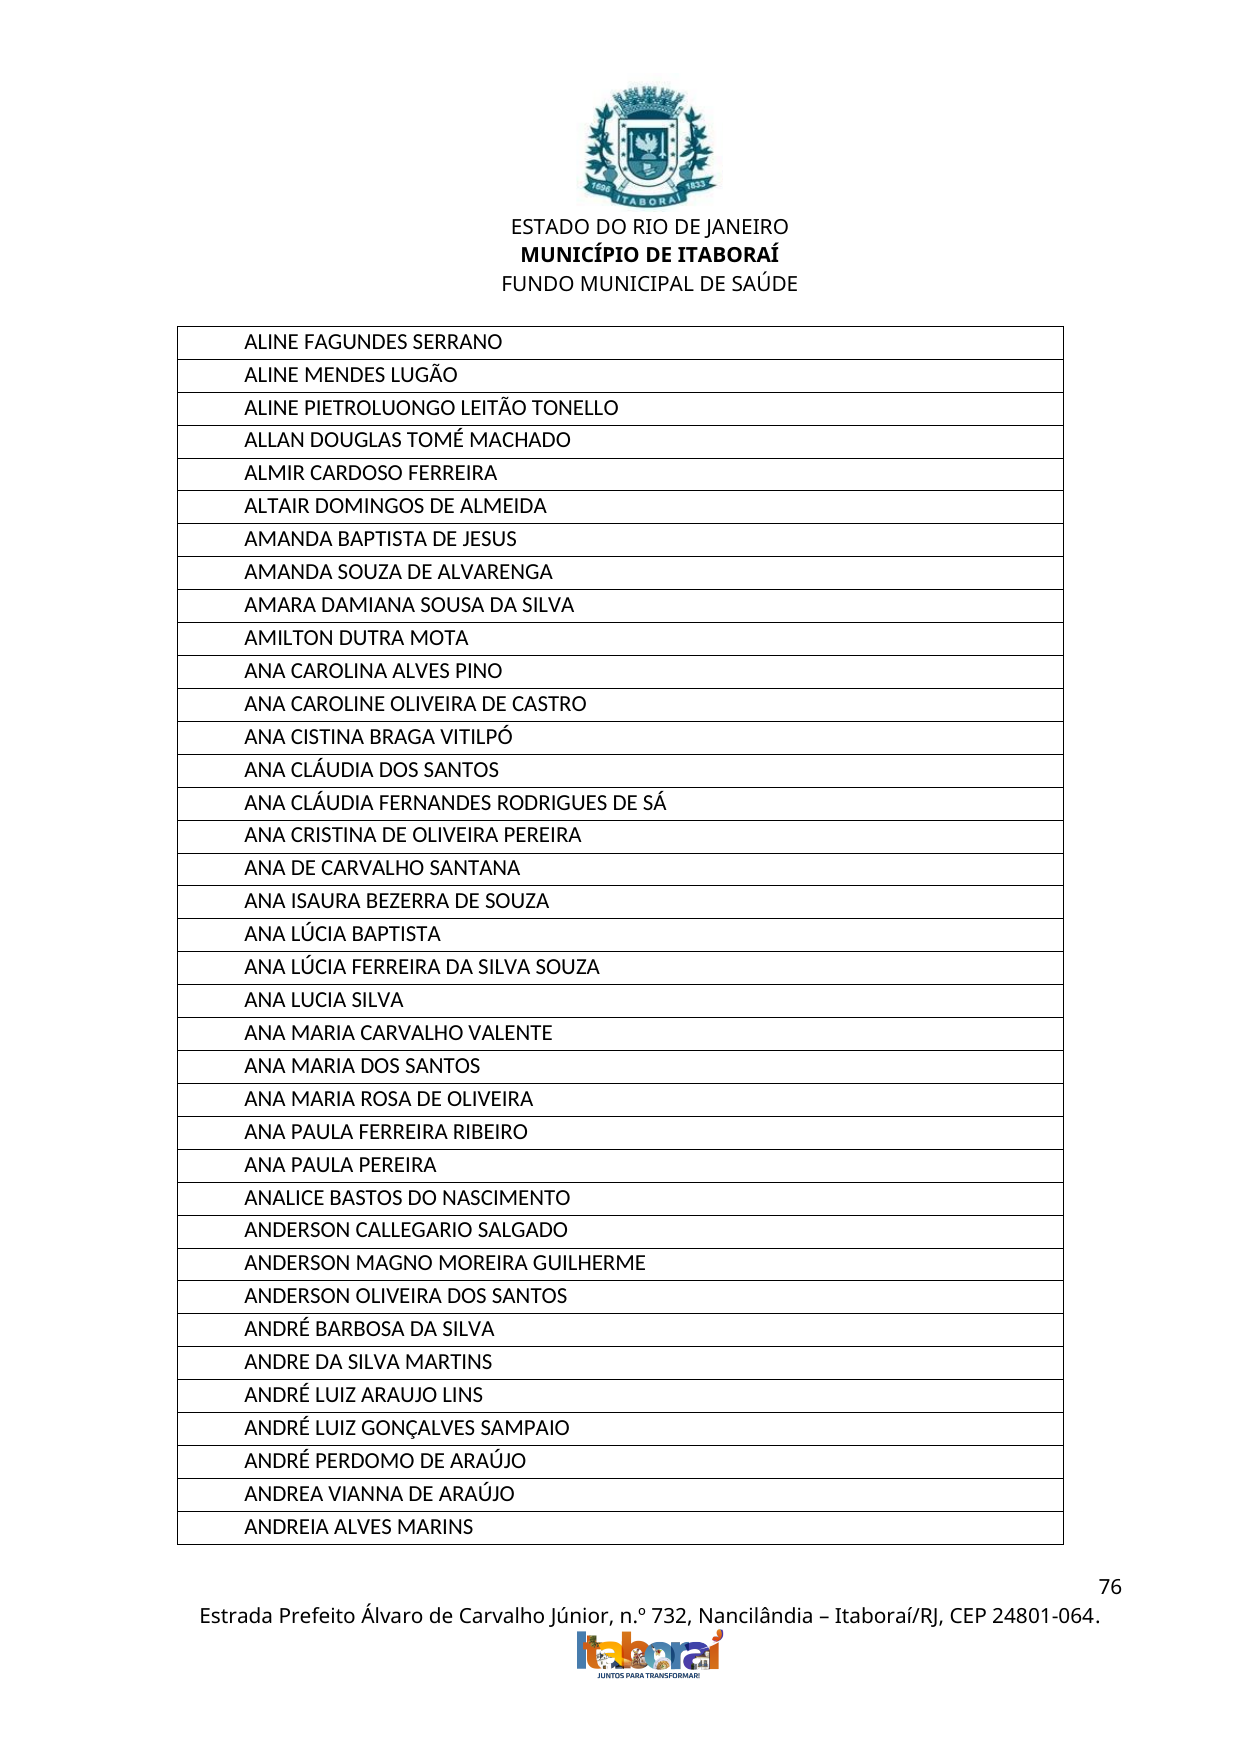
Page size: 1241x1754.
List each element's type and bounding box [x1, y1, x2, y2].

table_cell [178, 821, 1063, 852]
picture [576, 73, 723, 212]
picture [572, 1629, 727, 1681]
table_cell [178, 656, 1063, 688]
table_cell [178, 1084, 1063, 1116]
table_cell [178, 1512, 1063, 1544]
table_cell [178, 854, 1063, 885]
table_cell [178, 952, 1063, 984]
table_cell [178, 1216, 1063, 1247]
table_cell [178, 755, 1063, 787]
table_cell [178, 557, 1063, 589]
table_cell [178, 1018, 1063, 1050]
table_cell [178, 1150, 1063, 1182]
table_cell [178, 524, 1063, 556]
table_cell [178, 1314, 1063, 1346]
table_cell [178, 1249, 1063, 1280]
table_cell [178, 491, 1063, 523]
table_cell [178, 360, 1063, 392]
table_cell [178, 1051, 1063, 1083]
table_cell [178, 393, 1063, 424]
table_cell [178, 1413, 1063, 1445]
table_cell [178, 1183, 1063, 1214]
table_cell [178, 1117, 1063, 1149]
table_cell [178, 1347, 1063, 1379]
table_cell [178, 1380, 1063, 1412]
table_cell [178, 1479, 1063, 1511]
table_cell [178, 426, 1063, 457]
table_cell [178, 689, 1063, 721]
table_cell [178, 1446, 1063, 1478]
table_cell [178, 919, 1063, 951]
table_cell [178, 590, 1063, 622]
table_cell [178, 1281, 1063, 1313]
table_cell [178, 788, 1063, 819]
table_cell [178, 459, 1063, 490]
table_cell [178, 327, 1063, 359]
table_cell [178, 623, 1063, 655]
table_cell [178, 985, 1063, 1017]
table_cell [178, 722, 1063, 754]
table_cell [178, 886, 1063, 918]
